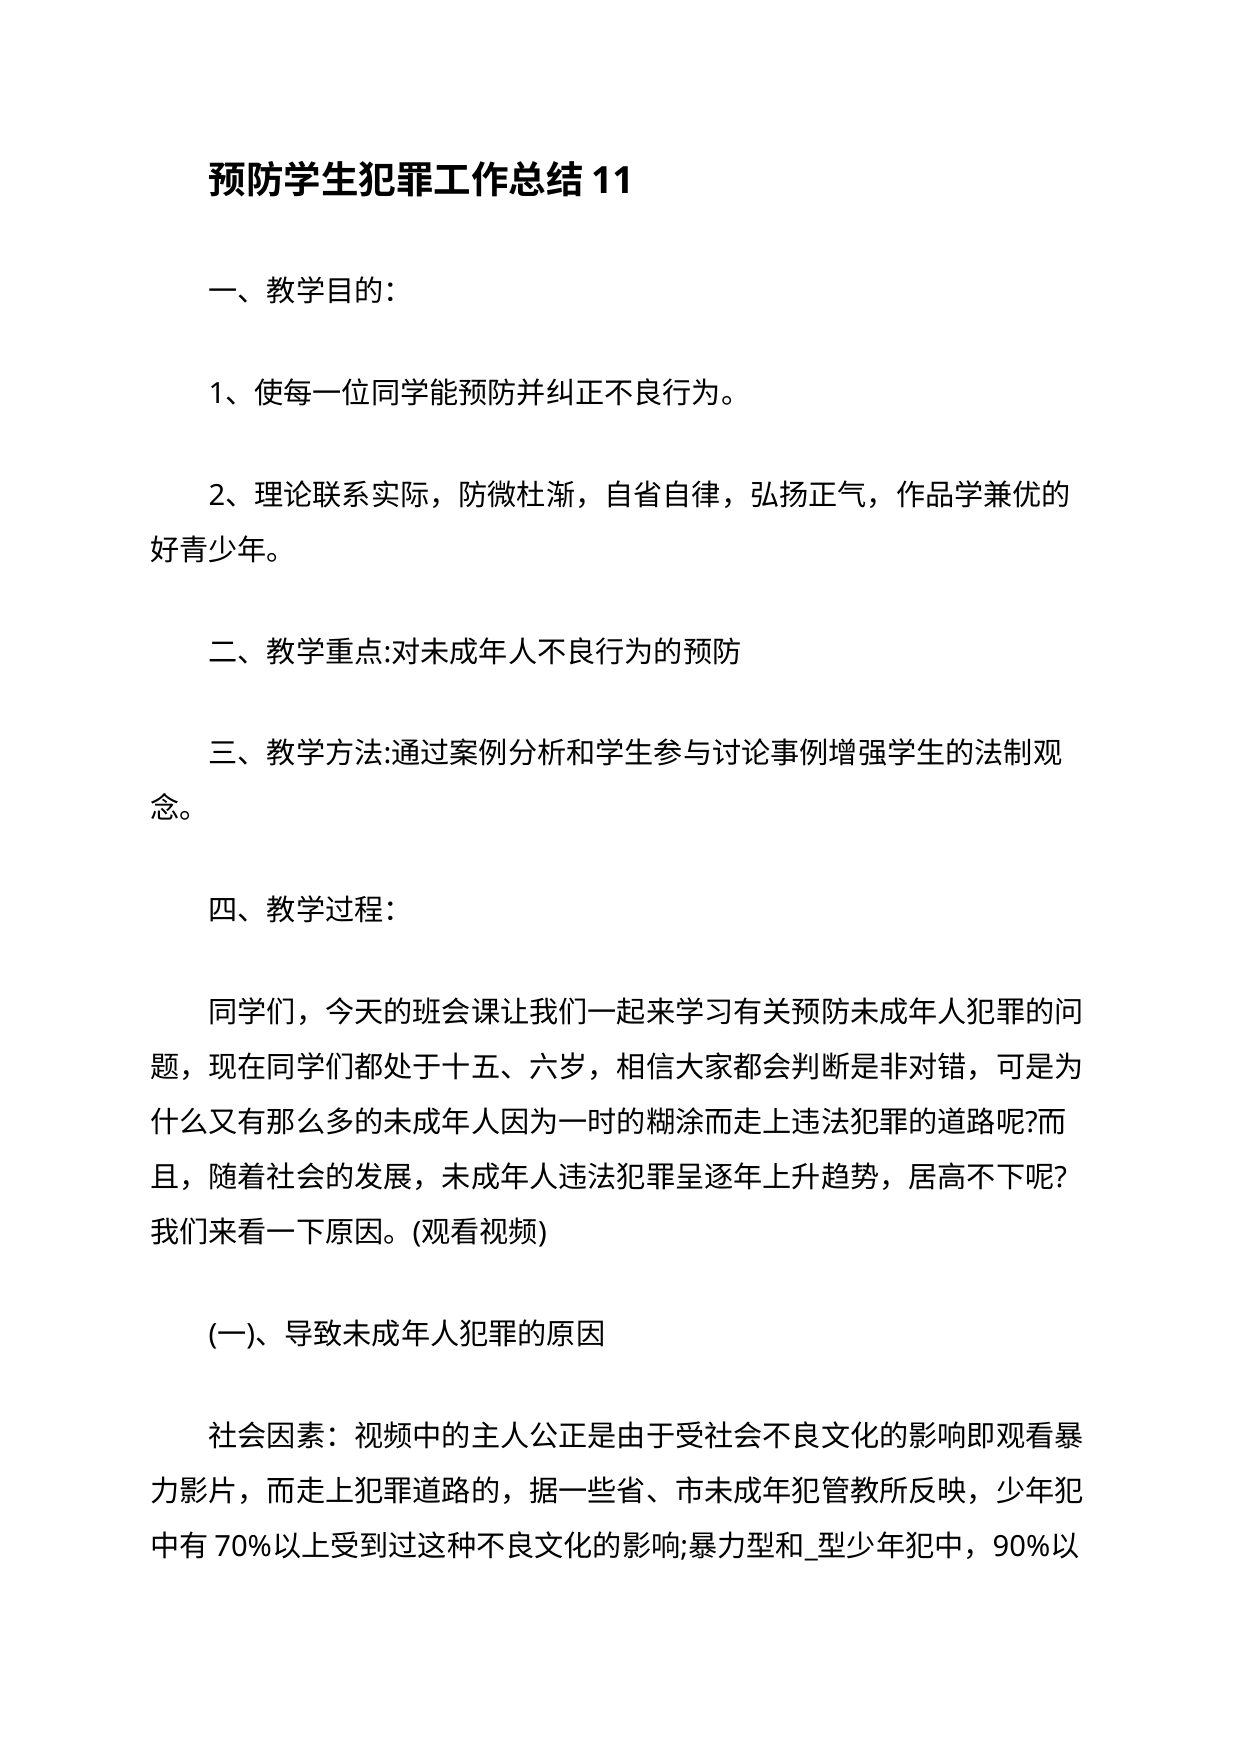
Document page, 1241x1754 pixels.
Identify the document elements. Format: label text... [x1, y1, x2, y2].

text 三、教学方法:通过案例分析和学生参与讨论事例增强学生的法制观念。 [150, 730, 1090, 827]
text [150, 1412, 1090, 1564]
text 一、教学目的： [150, 268, 1090, 310]
text 1、使每一位同学能预防并纠正不良行为。 [150, 369, 1090, 412]
text 同学们，今天的班会课让我们一起来学习有关预防未成年人犯罪的问题，现在同学们都处于十五、六岁，相信大家都会判断是非对错，可是为什么又有那么多的未成年人因为一时的糊涂而走上违法犯罪的道路呢?而且，随着社会的发展，未成年人违法犯罪呈逐年上升趋势，居高不下呢?我们来看一下原因。(观看视频) [150, 989, 1090, 1251]
text 2、理论联系实际，防微杜渐，自省自律，弘扬正气，作品学兼优的好青少年。 [150, 471, 1090, 569]
text 预防学生犯罪工作总结11 [150, 150, 1090, 204]
text 二、教学重点:对未成年人不良行为的预防 [150, 628, 1090, 671]
text (一)、导致未成年人犯罪的原因 [150, 1310, 1090, 1353]
text 四、教学过程： [150, 887, 1090, 929]
